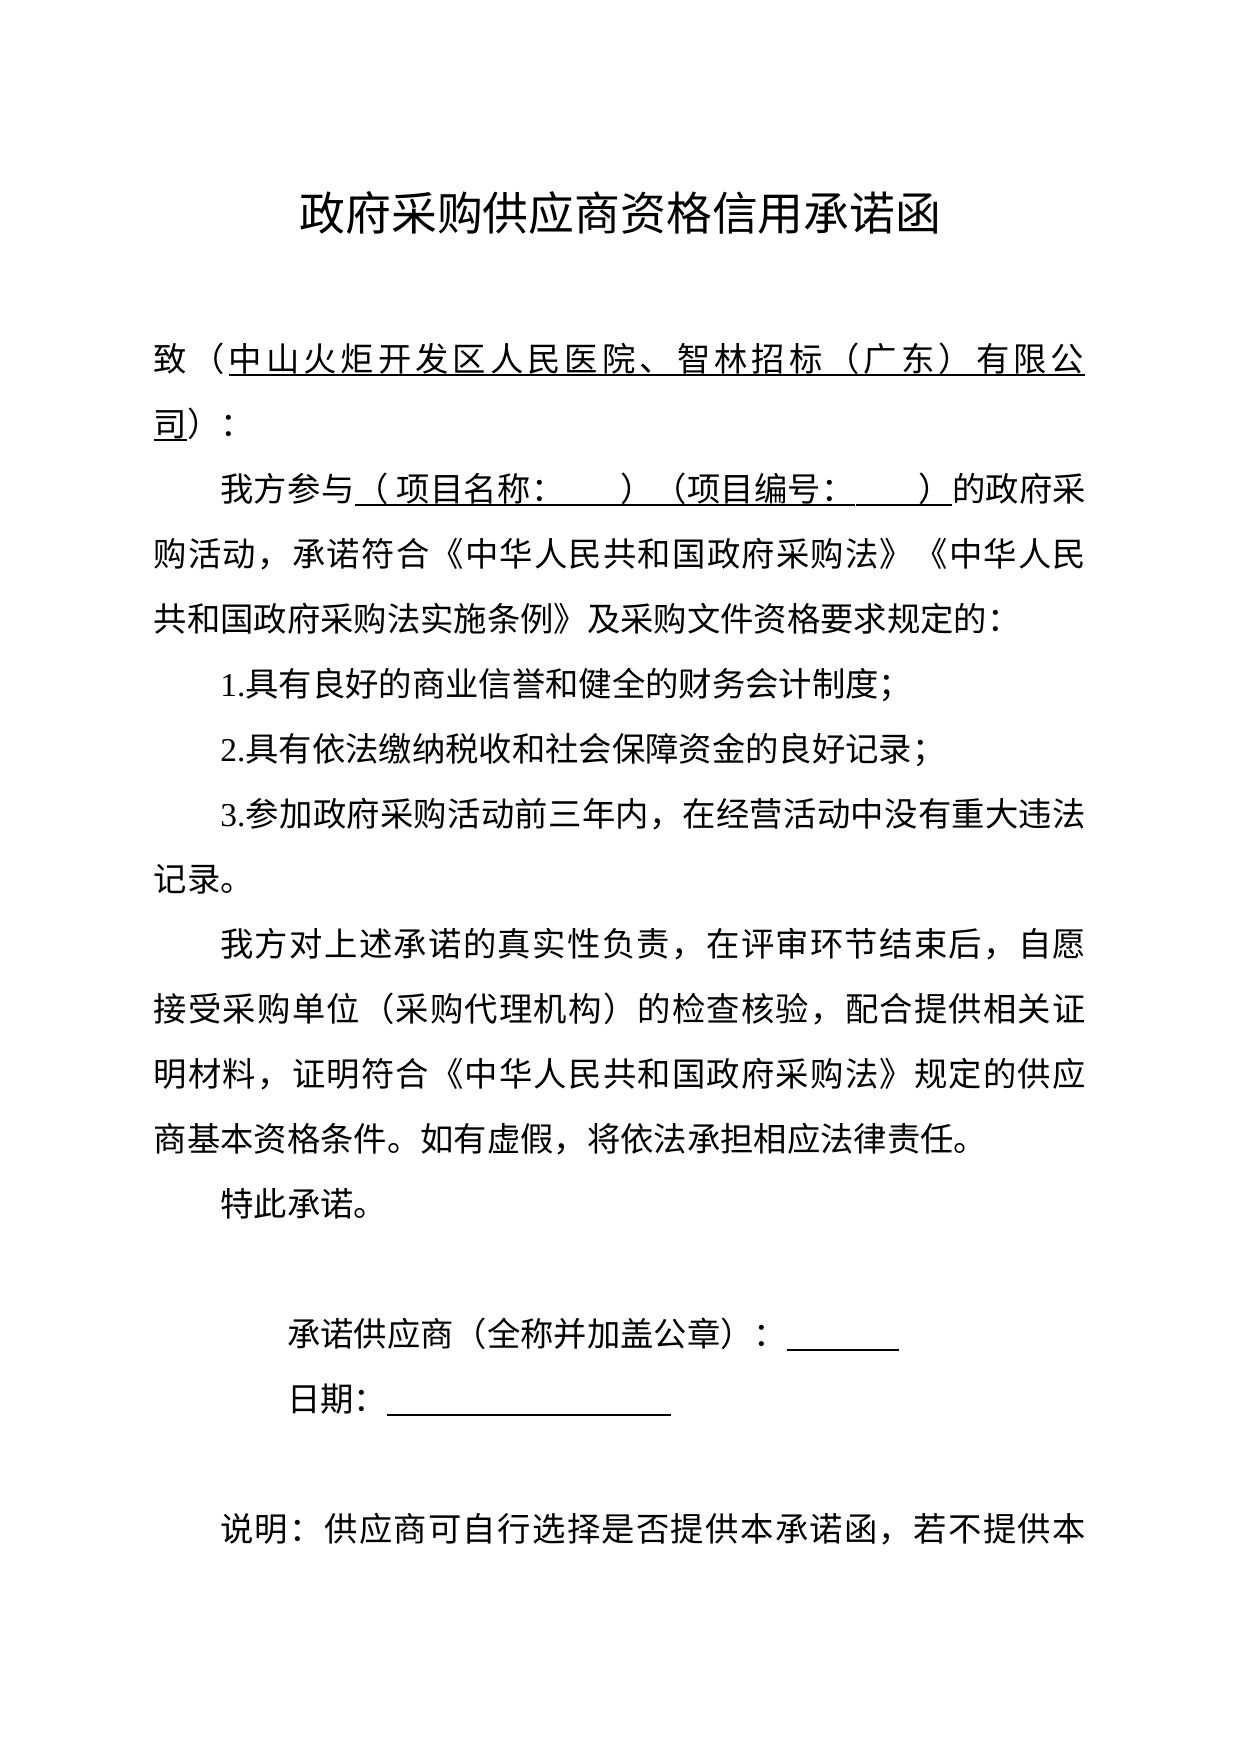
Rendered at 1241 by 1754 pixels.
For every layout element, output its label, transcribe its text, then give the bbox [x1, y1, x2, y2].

list 2.具有依法缴纳税收和社会保障资金的良好记录； [153, 714, 1087, 779]
text 1.具有良好的商业信誉和健全的财务会计制度； [153, 649, 1087, 714]
text 承诺供应商（全称并加盖公章）： [153, 1299, 1087, 1364]
text 日期： [153, 1364, 1087, 1429]
list 3.参加政府采购活动前三年内，在经营活动中没有重大违法记录。 [153, 779, 1087, 909]
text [153, 1494, 1087, 1559]
text 政府采购供应商资格信用承诺函 [153, 162, 1087, 259]
text 我方参与（ 项目名称： ）（项目编号： ）的政府采购活动，承诺符合《中华人民共和国政府采购法》《中华人民共和国政府采购法实施条例》及采购文件资格要求规定的： [153, 454, 1087, 649]
text 致（中山火炬开发区人民医院、智林招标（广东）有限公司）： [153, 324, 1087, 454]
text 特此承诺。 [153, 1169, 1087, 1234]
text 我方对上述承诺的真实性负责，在评审环节结束后，自愿接受采购单位（采购代理机构）的检查核验，配合提供相关证明材料，证明符合《中华人民共和国政府采购法》规定的供应商基本资格条件。如有虚假，将依法承担相应法律责任。 [153, 909, 1087, 1169]
